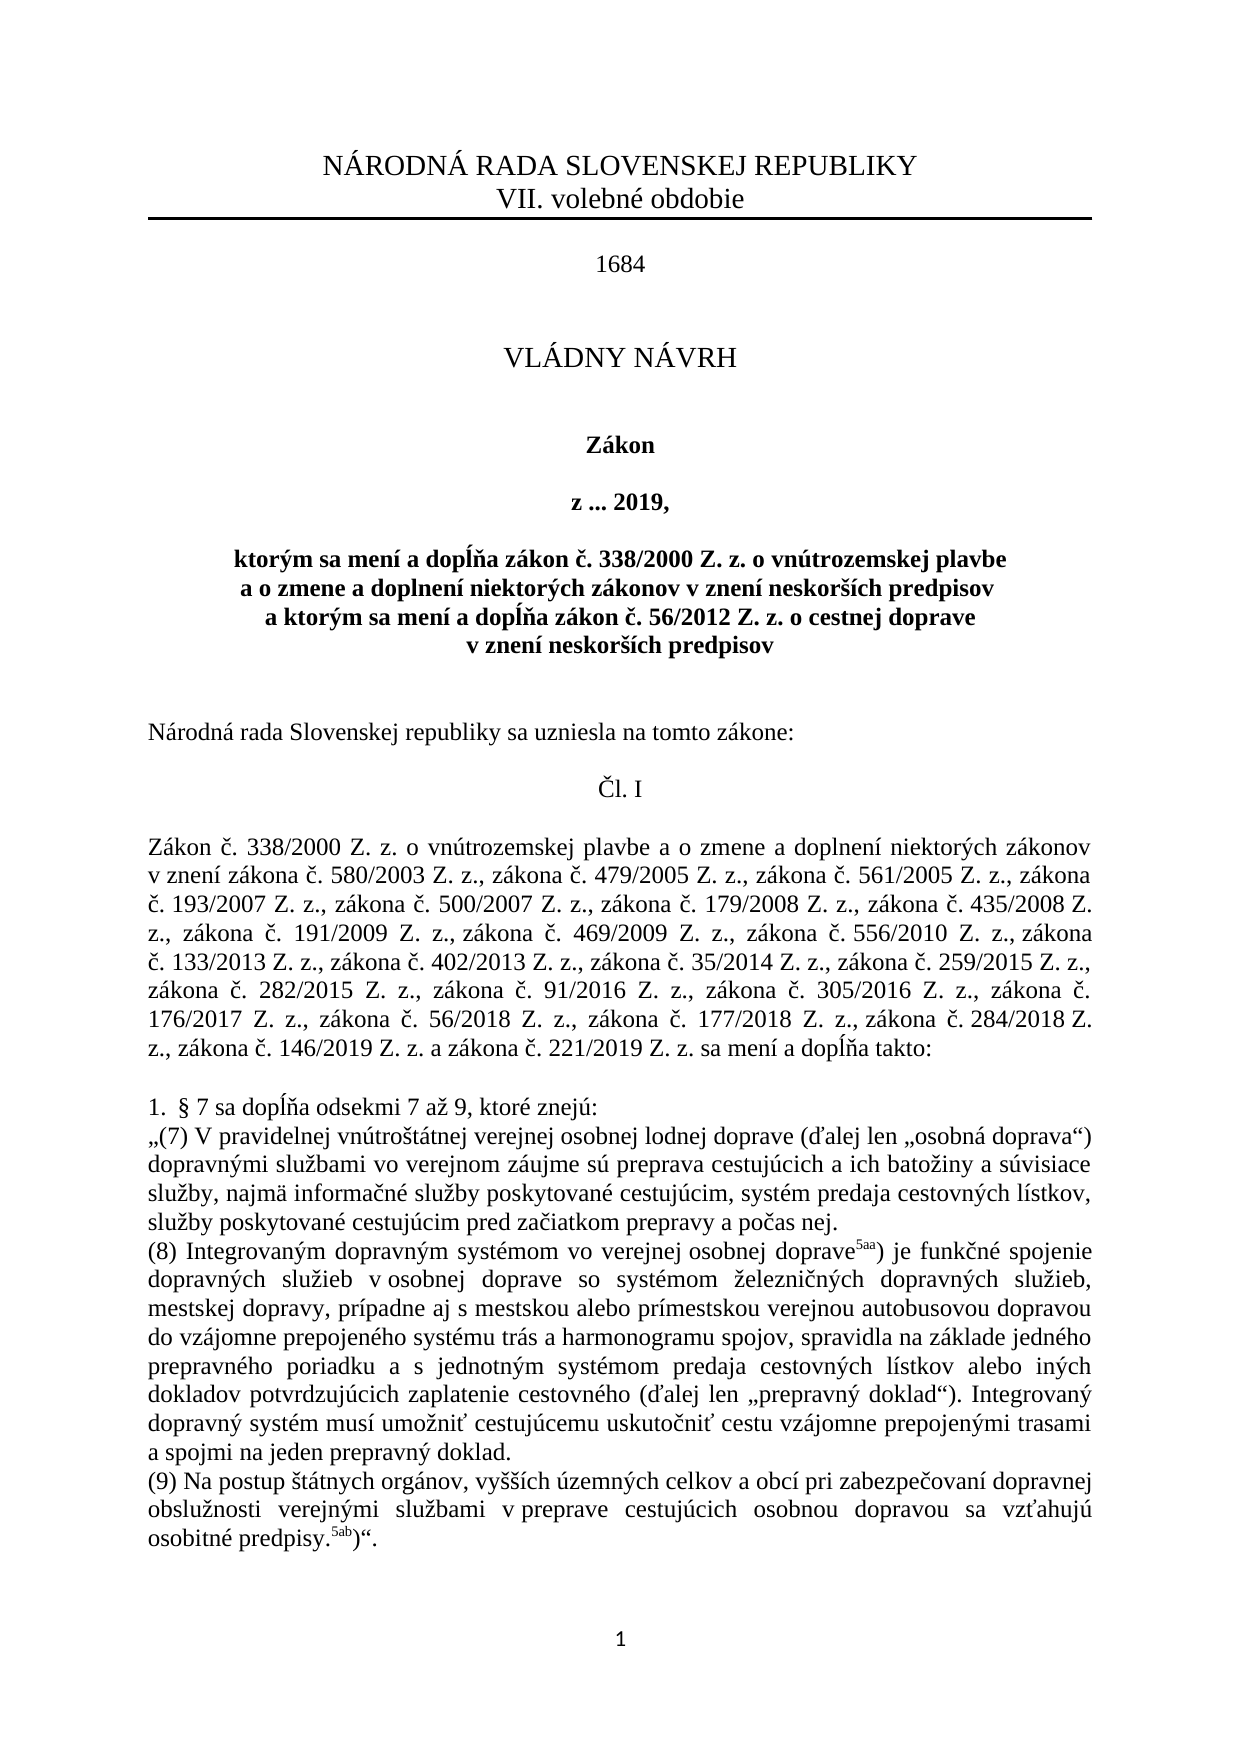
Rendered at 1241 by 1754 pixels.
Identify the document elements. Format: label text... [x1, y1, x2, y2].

list § 7 sa dopĺňa odsekmi 7 až 9, ktoré znejú: [148, 1092, 1092, 1121]
subtitle VLÁDNY NÁVRH [148, 340, 1092, 373]
text Zákon č. 338/2000 Z. z. o vnútrozemskej plavbe a o zmene a doplnení niektorých zákonov v znení zákona č. 580/2003 Z. z., zákona č. 479/2005 Z. z., zákona č. 561/2005 Z. z., zákona č. 193/2007 Z. z., zákona č. 500/2007 Z. z., zákona č. 179/2008 Z. z., zákona č. 435/2008 Z. z., zákona č. 191/2009 Z. z., zákona č. 469/2009 Z. z., zákona č. 556/2010 Z. z., zákona č. 133/2013 Z. z., zákona č. 402/2013 Z. z., zákona č. 35/2014 Z. z., zákona č. 259/2015 Z. z., zákona č. 282/2015 Z. z., zákona č. 91/2016 Z. z., zákona č. 305/2016 Z. z., zákona č. 176/2017 Z. z., zákona č. 56/2018 Z. z., zákona č. 177/2018 Z. z., zákona č. 284/2018 Z. z., zákona č. 146/2019 Z. z. a zákona č. 221/2019 Z. z. sa mení a dopĺňa takto: [148, 832, 1092, 1062]
text (9) Na postup štátnych orgánov, vyšších územných celkov a obcí pri zabezpečovaní dopravnej obslužnosti verejnými službami v preprave cestujúcich osobnou dopravou sa vzťahujú osobitné predpisy.5ab)“. [148, 1466, 1092, 1552]
text ktorým sa mení a dopĺňa zákon č. 338/2000 Z. z. o vnútrozemskej plavbe [148, 544, 1092, 573]
title VII. volebné obdobie [148, 181, 1092, 217]
text z ... 2019, [148, 487, 1092, 516]
text Čl. I [148, 774, 1092, 803]
title 1684 [148, 249, 1092, 277]
text Národná rada Slovenskej republiky sa uzniesla na tomto zákone: [148, 717, 1092, 746]
text v znení neskorších predpisov [148, 631, 1092, 659]
text „(7) V pravidelnej vnútroštátnej verejnej osobnej lodnej doprave (ďalej len „osobná doprava“) dopravnými službami vo verejnom záujme sú preprava cestujúcich a ich batožiny a súvisiace služby, najmä informačné služby poskytované cestujúcim, systém predaja cestovných lístkov, služby poskytované cestujúcim pred začiatkom prepravy a počas nej. [148, 1121, 1092, 1236]
subtitle Zákon [148, 430, 1092, 459]
text a o zmene a doplnení niektorých zákonov v znení neskorších predpisov a ktorým sa mení a dopĺňa zákon č. 56/2012 Z. z. o cestnej doprave [148, 573, 1092, 631]
text (8) Integrovaným dopravným systémom vo verejnej osobnej doprave5aa) je funkčné spojenie dopravných služieb v osobnej doprave so systémom železničných dopravných služieb, mestskej dopravy, prípadne aj s mestskou alebo prímestskou verejnou autobusovou dopravou do vzájomne prepojeného systému trás a harmonogramu spojov, spravidla na základe jedného prepravného poriadku a s jednotným systémom predaja cestovných lístkov alebo iných dokladov potvrdzujúcich zaplatenie cestovného (ďalej len „prepravný doklad“). Integrovaný dopravný systém musí umožniť cestujúcemu uskutočniť cestu vzájomne prepojenými trasami a spojmi na jeden prepravný doklad. [148, 1236, 1092, 1466]
title NÁrodná rada SLOVENSKEJ REPUBLIKY [148, 148, 1092, 181]
